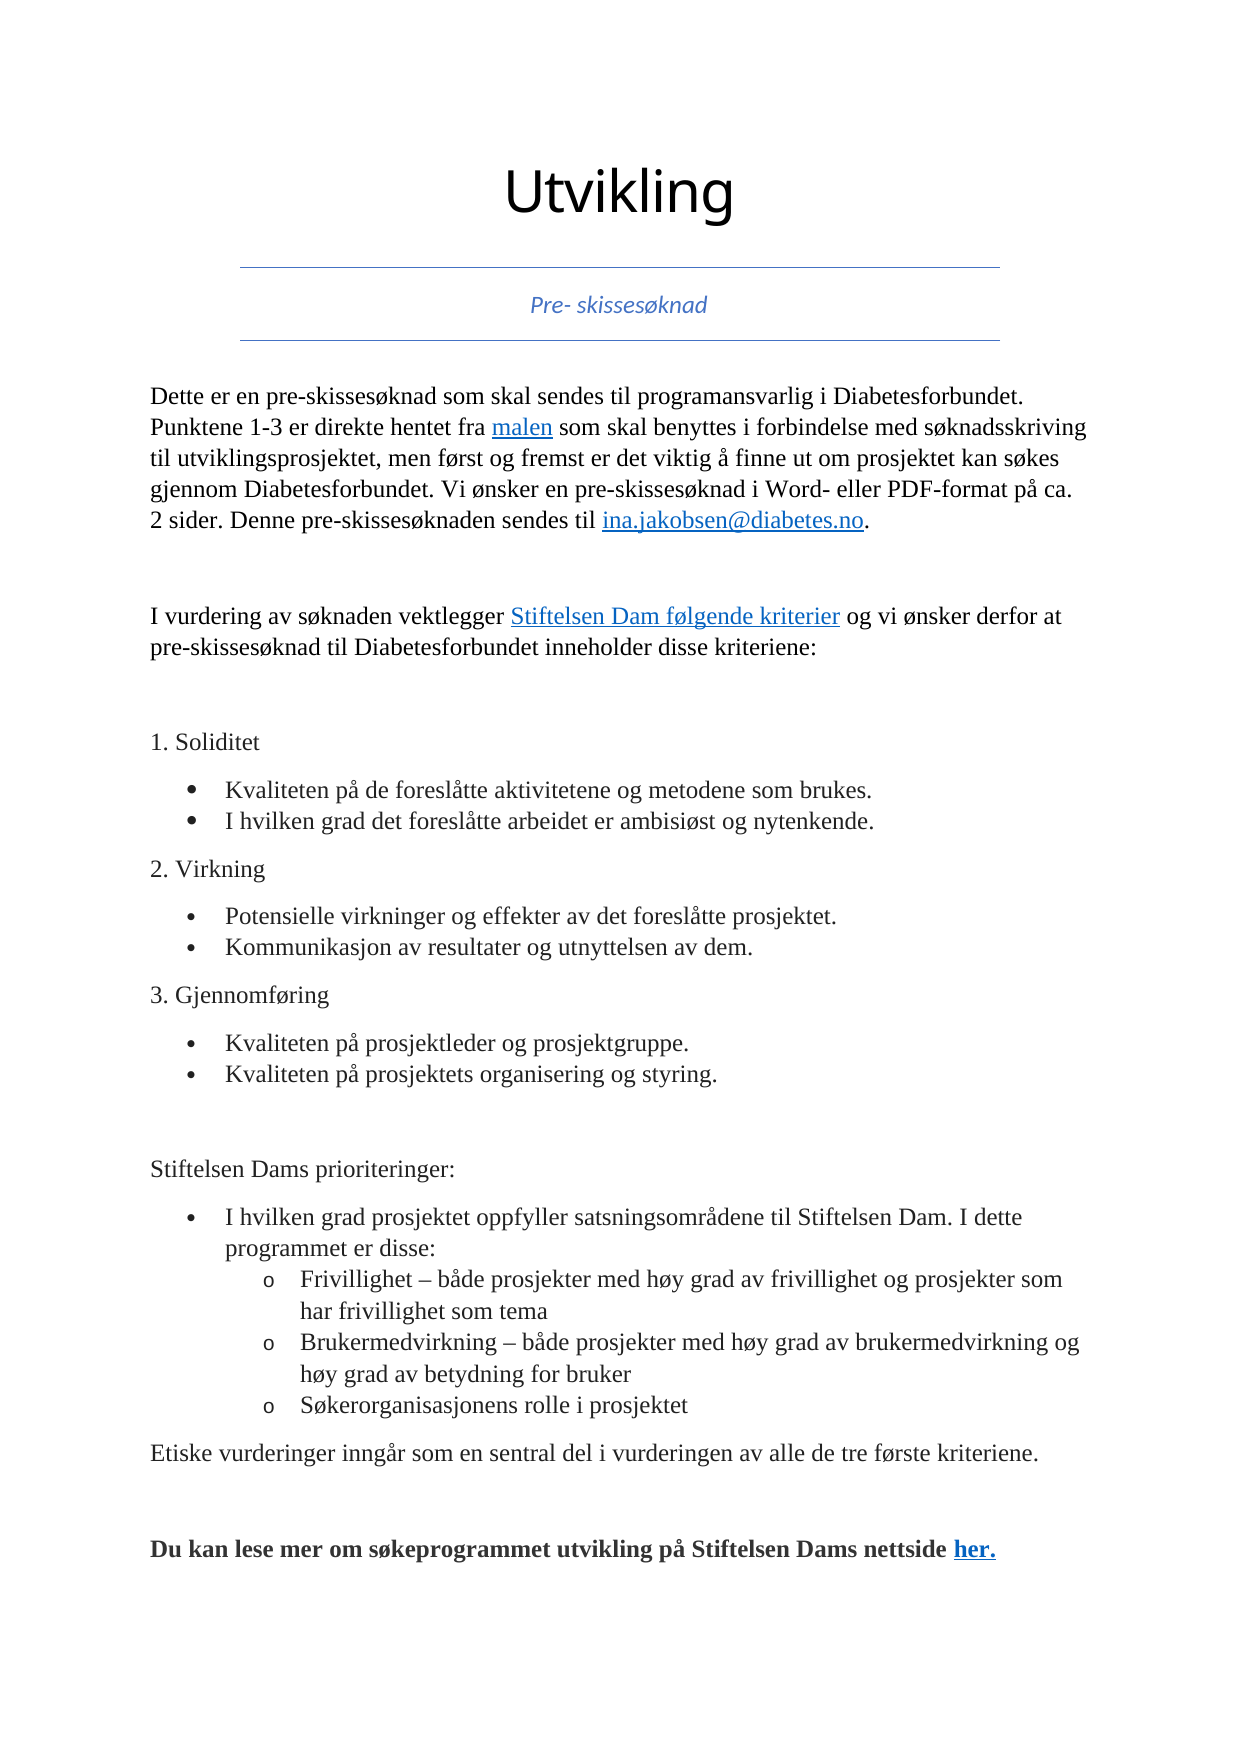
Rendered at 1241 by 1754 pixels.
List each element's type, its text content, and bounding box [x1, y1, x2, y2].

list I hvilken grad det foreslåtte arbeidet er ambisiøst og nytenkende. [187, 806, 1090, 835]
text 1. Soliditet [150, 727, 1090, 756]
text Etiske vurderinger inngår som en sentral del i vurderingen av alle de tre første kriteriene. [150, 1438, 1090, 1467]
list Brukermedvirkning – både prosjekter med høy grad av brukermedvirkning og høy grad av betydning for bruker [262, 1327, 1090, 1388]
title Utvikling [150, 150, 1090, 229]
list Kommunikasjon av resultater og utnyttelsen av dem. [187, 932, 1090, 961]
text 3. Gjennomføring [150, 980, 1090, 1009]
list Frivillighet – både prosjekter med høy grad av frivillighet og prosjekter som har frivillighet som tema [262, 1264, 1090, 1325]
text Dette er en pre-skissesøknad som skal sendes til programansvarlig i Diabetesforbundet. Punktene 1-3 er direkte hentet fra malen som skal benyttes i forbindelse med søknadsskriving til utviklingsprosjektet, men først og fremst er det viktig å finne ut om prosjektet kan søkes gjennom Diabetesforbundet. Vi ønsker en pre-skissesøknad i Word- eller PDF-format på ca. 2 sider. Denne pre-skissesøknaden sendes til ina.jakobsen@diabetes.no. [150, 381, 1090, 534]
text Stiftelsen Dams prioriteringer: [150, 1154, 1090, 1183]
text Du kan lese mer om søkeprogrammet utvikling på Stiftelsen Dams nettside her. [150, 1534, 1090, 1563]
text 2. Virkning [150, 854, 1090, 882]
list Kvaliteten på prosjektets organisering og styring. [187, 1059, 1090, 1088]
text I vurdering av søknaden vektlegger Stiftelsen Dam følgende kriterier og vi ønsker derfor at pre-skissesøknad til Diabetesforbundet inneholder disse kriteriene: [150, 601, 1090, 661]
list Potensielle virkninger og effekter av det foreslåtte prosjektet. [187, 901, 1090, 930]
list Søkerorganisasjonens rolle i prosjektet [262, 1390, 1090, 1419]
list Kvaliteten på prosjektleder og prosjektgruppe. [187, 1028, 1090, 1057]
list I hvilken grad prosjektet oppfyller satsningsområdene til Stiftelsen Dam. I dette programmet er disse: [187, 1202, 1090, 1262]
list Kvaliteten på de foreslåtte aktivitetene og metodene som brukes. [187, 775, 1090, 804]
text Pre- skissesøknad [240, 268, 1000, 340]
